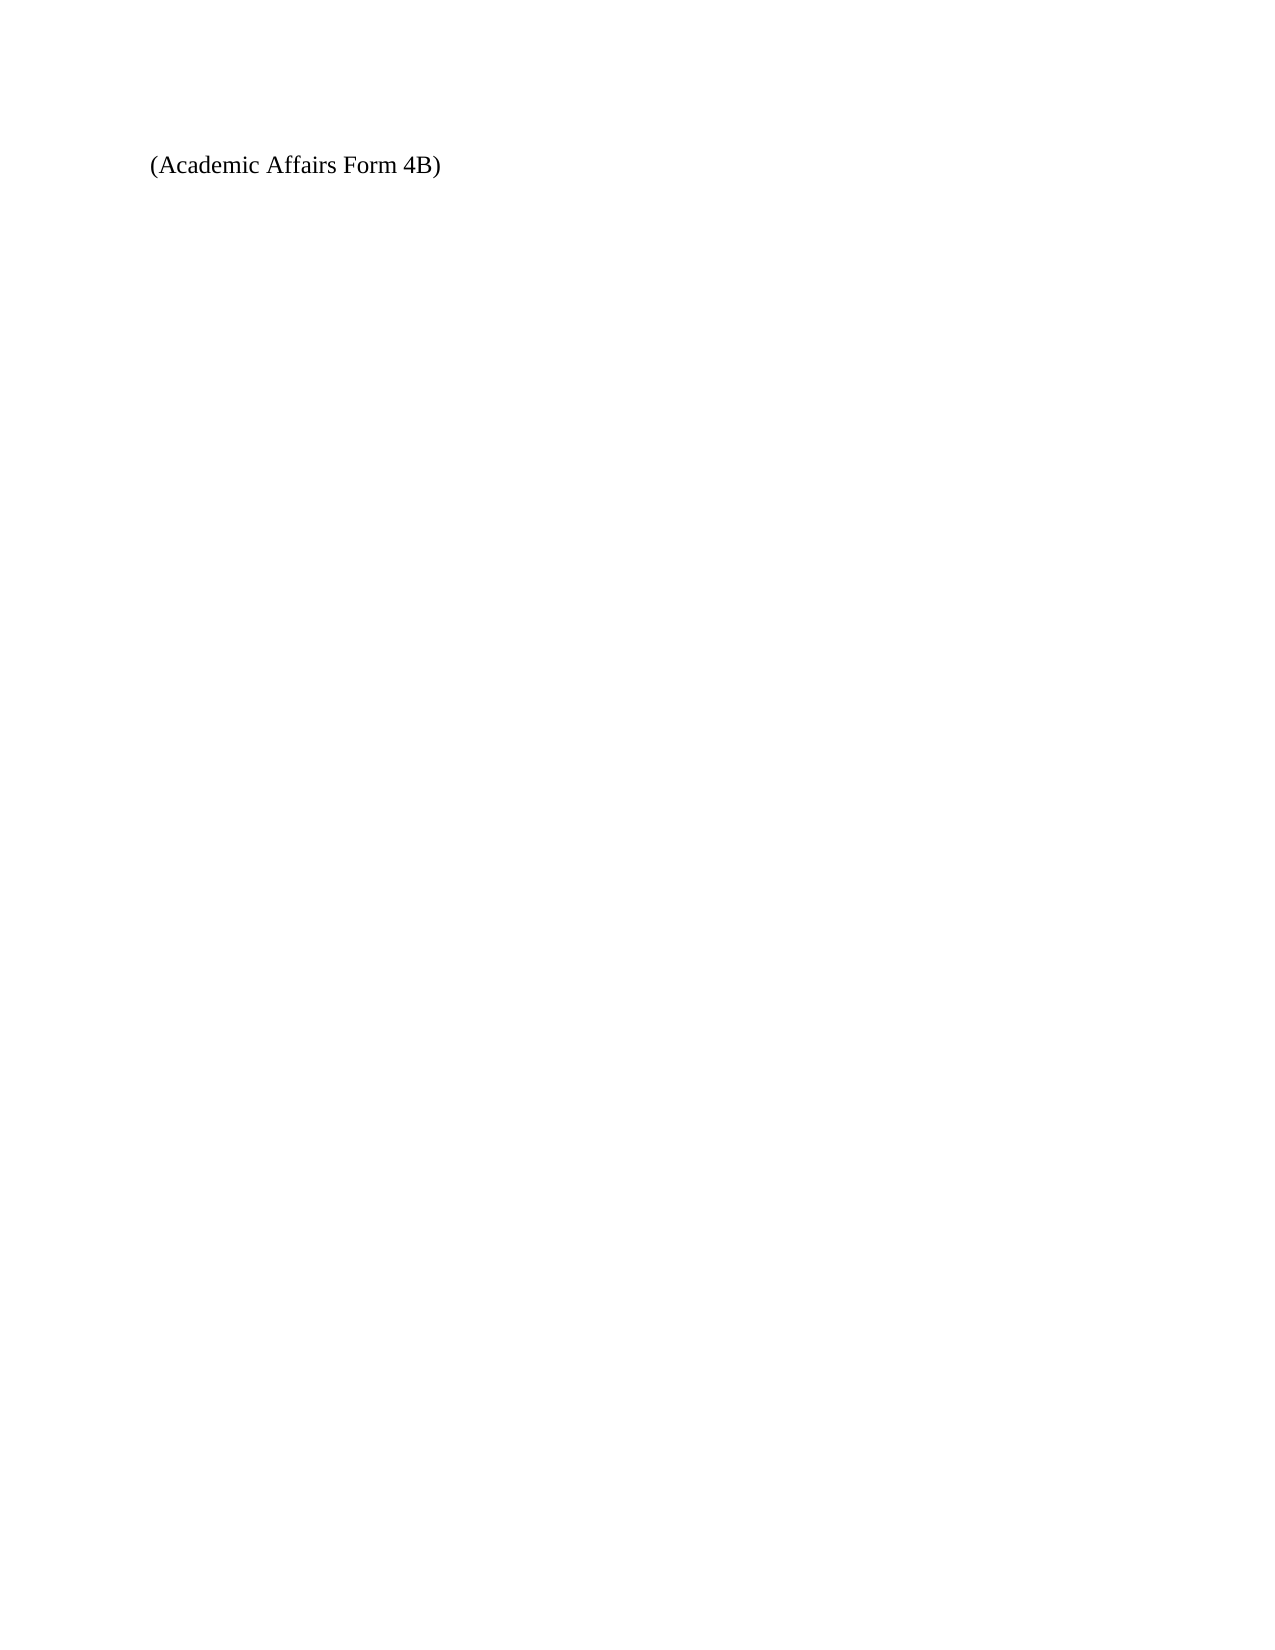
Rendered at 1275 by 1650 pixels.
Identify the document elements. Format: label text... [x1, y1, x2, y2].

text (Academic Affairs Form 4B) [150, 150, 1125, 179]
